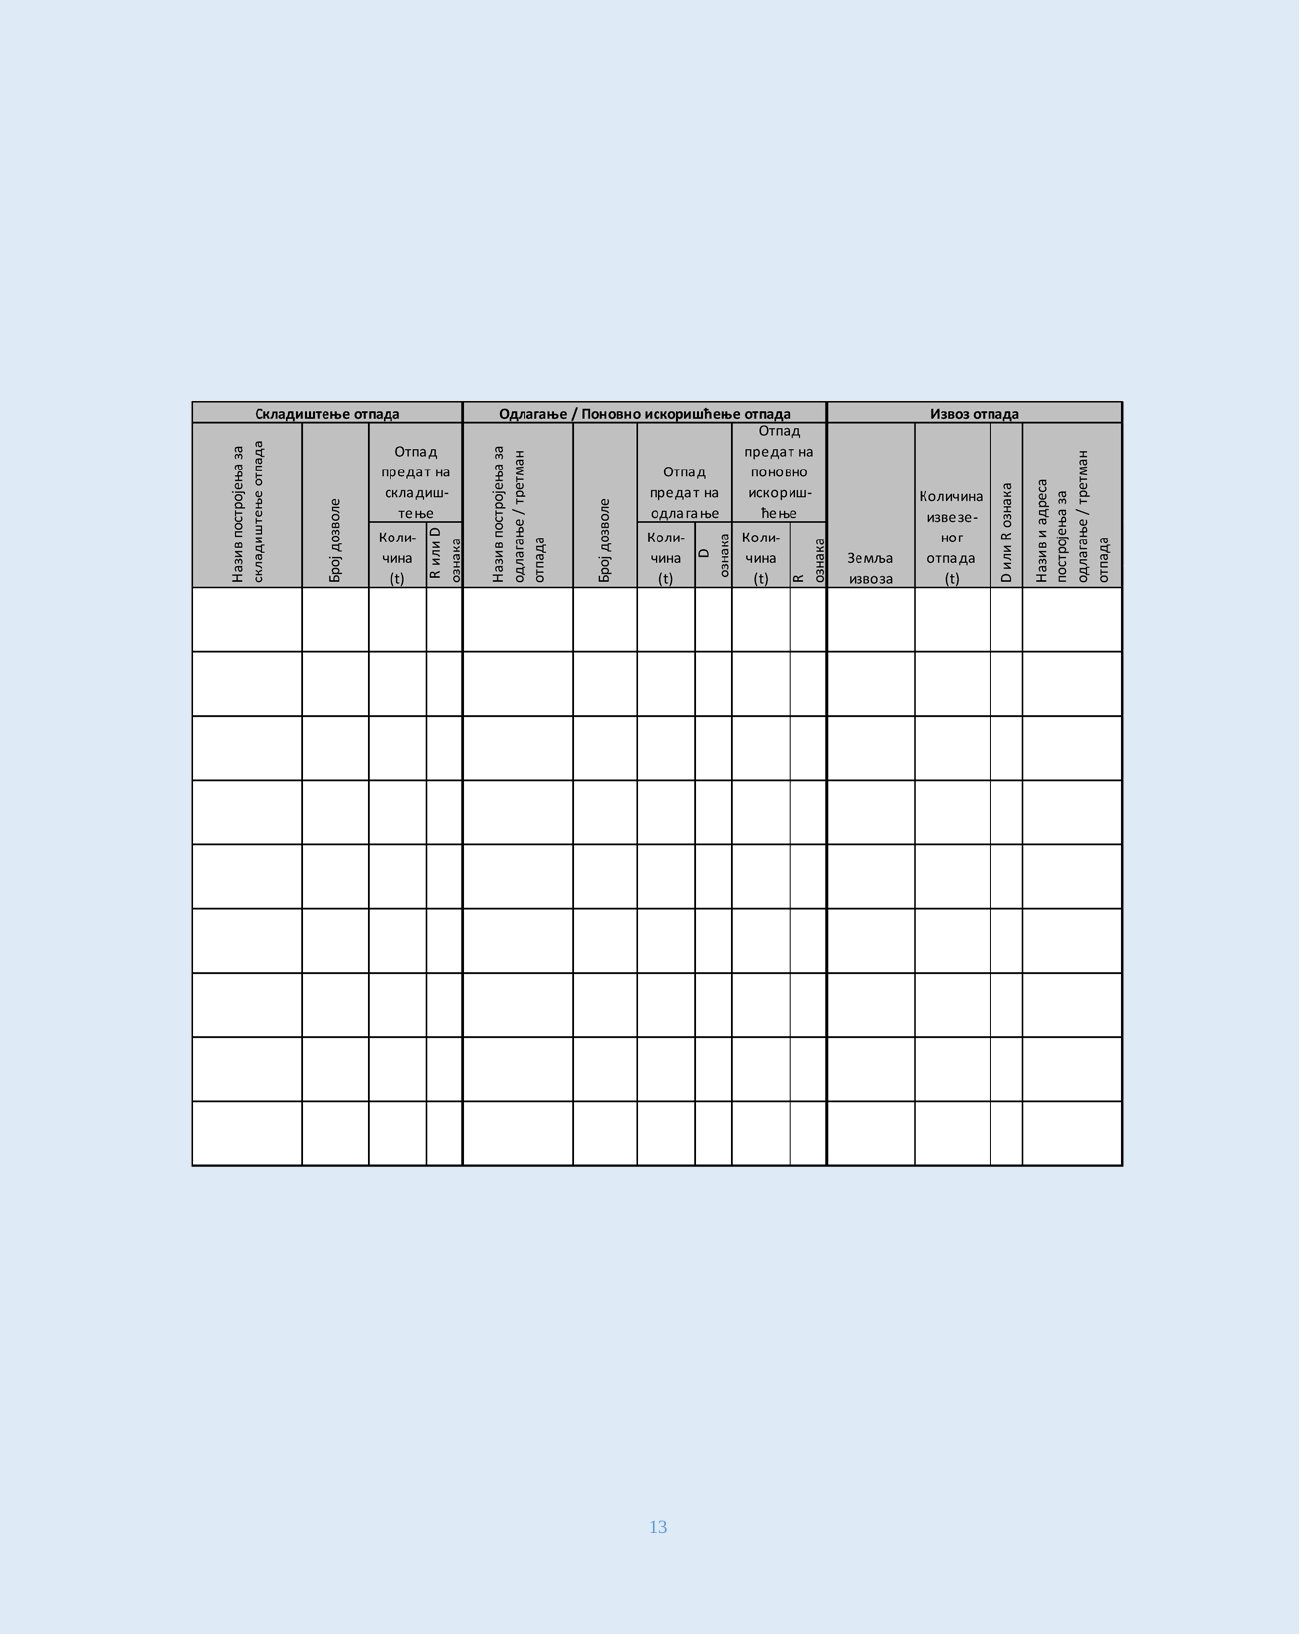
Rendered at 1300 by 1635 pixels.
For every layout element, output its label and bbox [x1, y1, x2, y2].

picture [191, 400, 1124, 1167]
